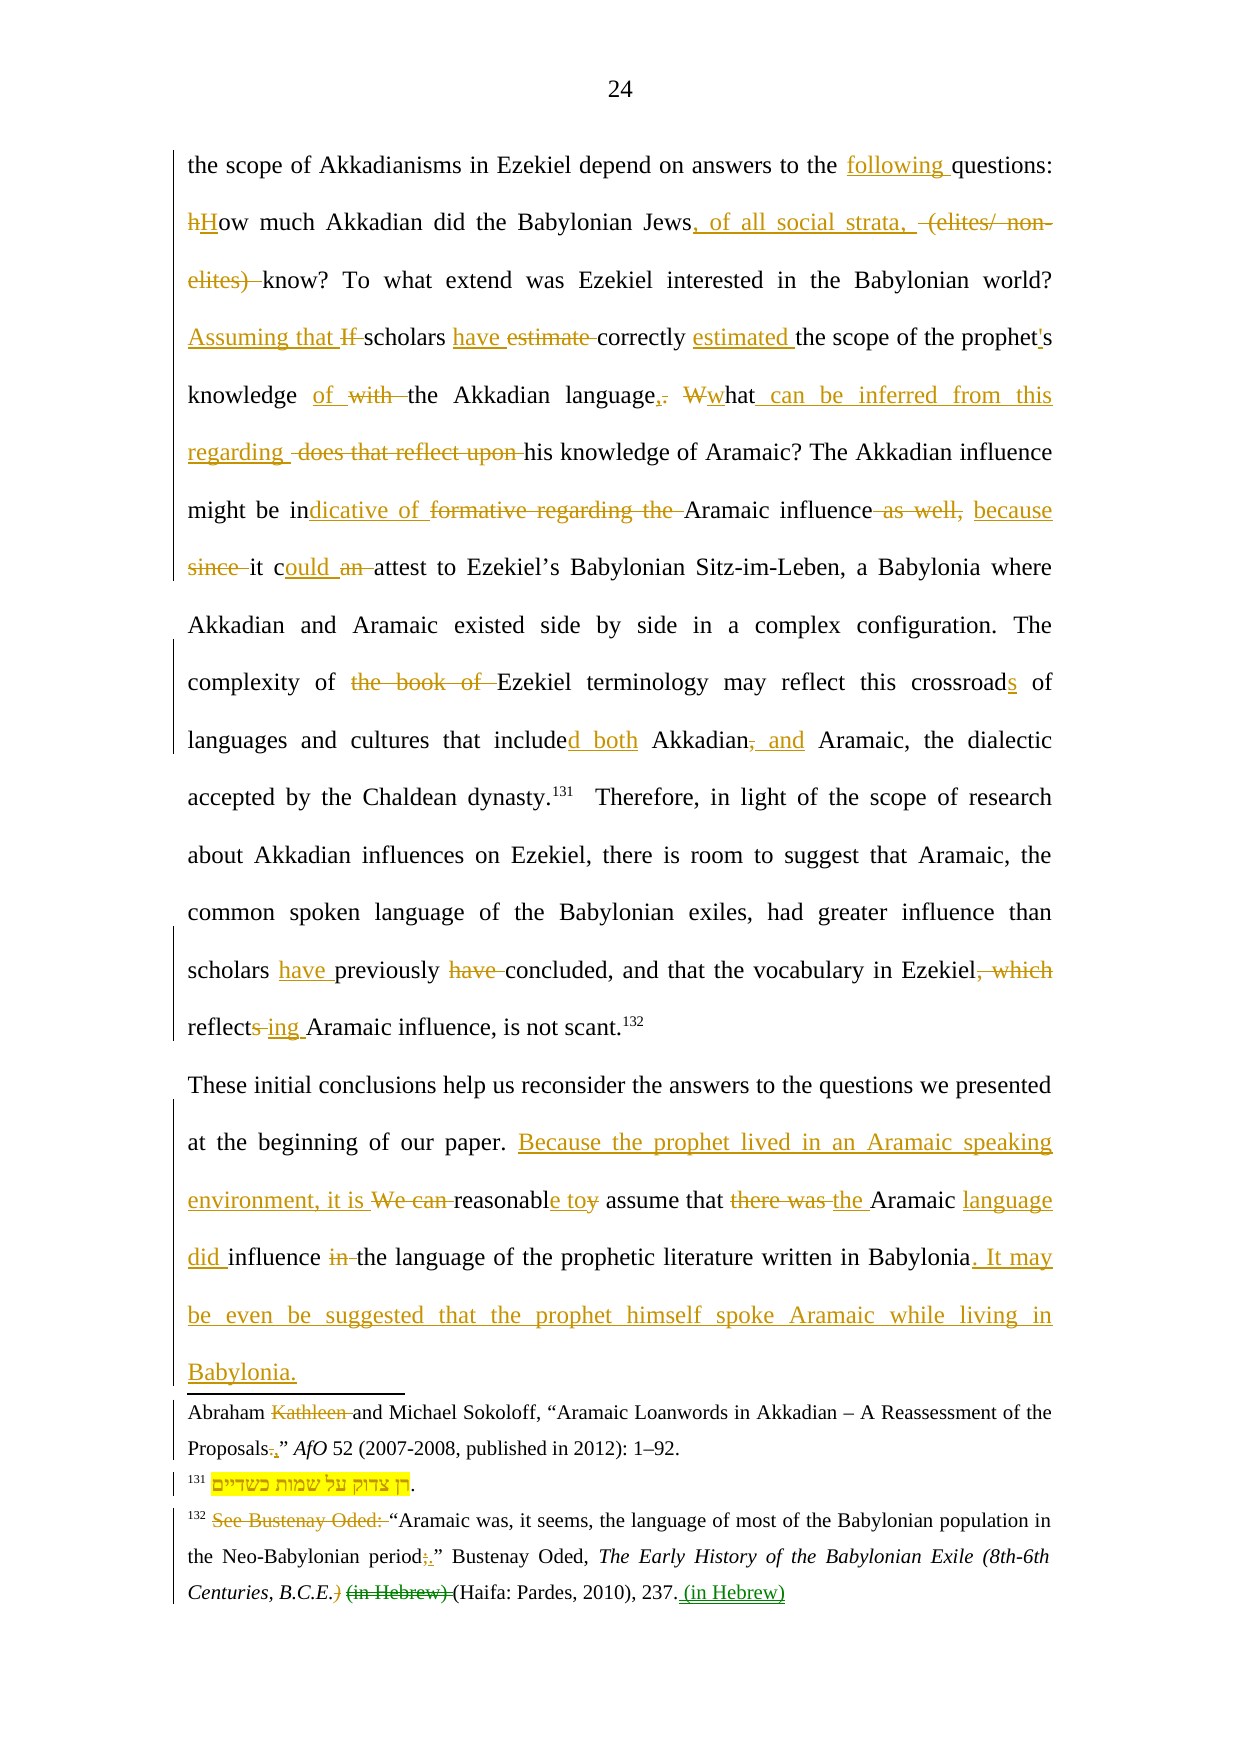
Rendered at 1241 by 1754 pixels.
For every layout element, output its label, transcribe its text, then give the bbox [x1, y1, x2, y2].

text These initial conclusions help us reconsider the answers to the questions we presented at the beginning of our paper. reasonabl assume that Aramaic influence the language of the prophetic literature written in Babylonia [187, 1326, 1053, 1386]
text These initial conclusions help us reconsider the answers to the questions we presented at the beginning of our paper. reasonabl assume that Aramaic influence the language of the prophetic literature written in Babylonia [187, 1070, 1053, 1325]
text As there are no verses written in Aramaic in Ezekiel, this study depends on linguistic evidence. Although we have particular context we find a large concentration of loaned words from Aramaic, we cannot currently determine how these words were transferredWere they found in Ezekiel because this was the language spoken in the prophet’s surroundings o what extent was Ezekiel’s audience literate in Aramaic? Was this first-hand or second-hand knowledge? Moreover, investigation of the distribution of Aramaic in Ezekiel demonstrates that this is not a phenomenon limited to particular subject matter, since there are signs of Aramaic influence throughout the entire book. Nor can we conclude, as has been suggested, that Ezekiel’s familiarity with Aramaic was limited to specific topics. The ritten testimonies in Aramaic from the fifth and sixth centuries BCE may be attributed to the fact that they were written on papyrus, which decomposed, but Aramaic a spoken language. Our reinvestigation of the Aramaisms in Ezekiel conducted in light of the recent scholarship point to a growing number of Akkadianisms in Ezekiel. If Ezekiel was exposed to written and spoken Akkadian to the extent various scholars there is room to reevaluate whether he borrowfrom Akkadian or from Aramaic. Moreover, conclusions regarding the scope of Akkadianisms in Ezekiel depend on answers to the questions: ow much Akkadian did the Babylonian Jewsknow? To what extend was Ezekiel interested in the Babylonian world? scholars correctly the scope of the prophets knowledge the Akkadian language hathis knowledge of Aramaic? The Akkadian influence might be inAramaic influence it cattest to Ezekiel’s Babylonian Sitz-im-Leben, a Babylonia where Akkadian and Aramaic existed side by side in a complex configuration. The complexity of Ezekiel terminology may reflect this crossroad of languages and cultures that include Akkadian Aramaic, the dialectic accepted by the Chaldean dynasty. Therefore, in light of the scope of research about Akkadian influences on Ezekiel, there is room to suggest that Aramaic, the common spoken language of the Babylonian exiles, had greater influence than scholars previously concluded, and that the vocabulary in Ezekiel reflectAramaic influence, is not scant. [187, 150, 1053, 1041]
